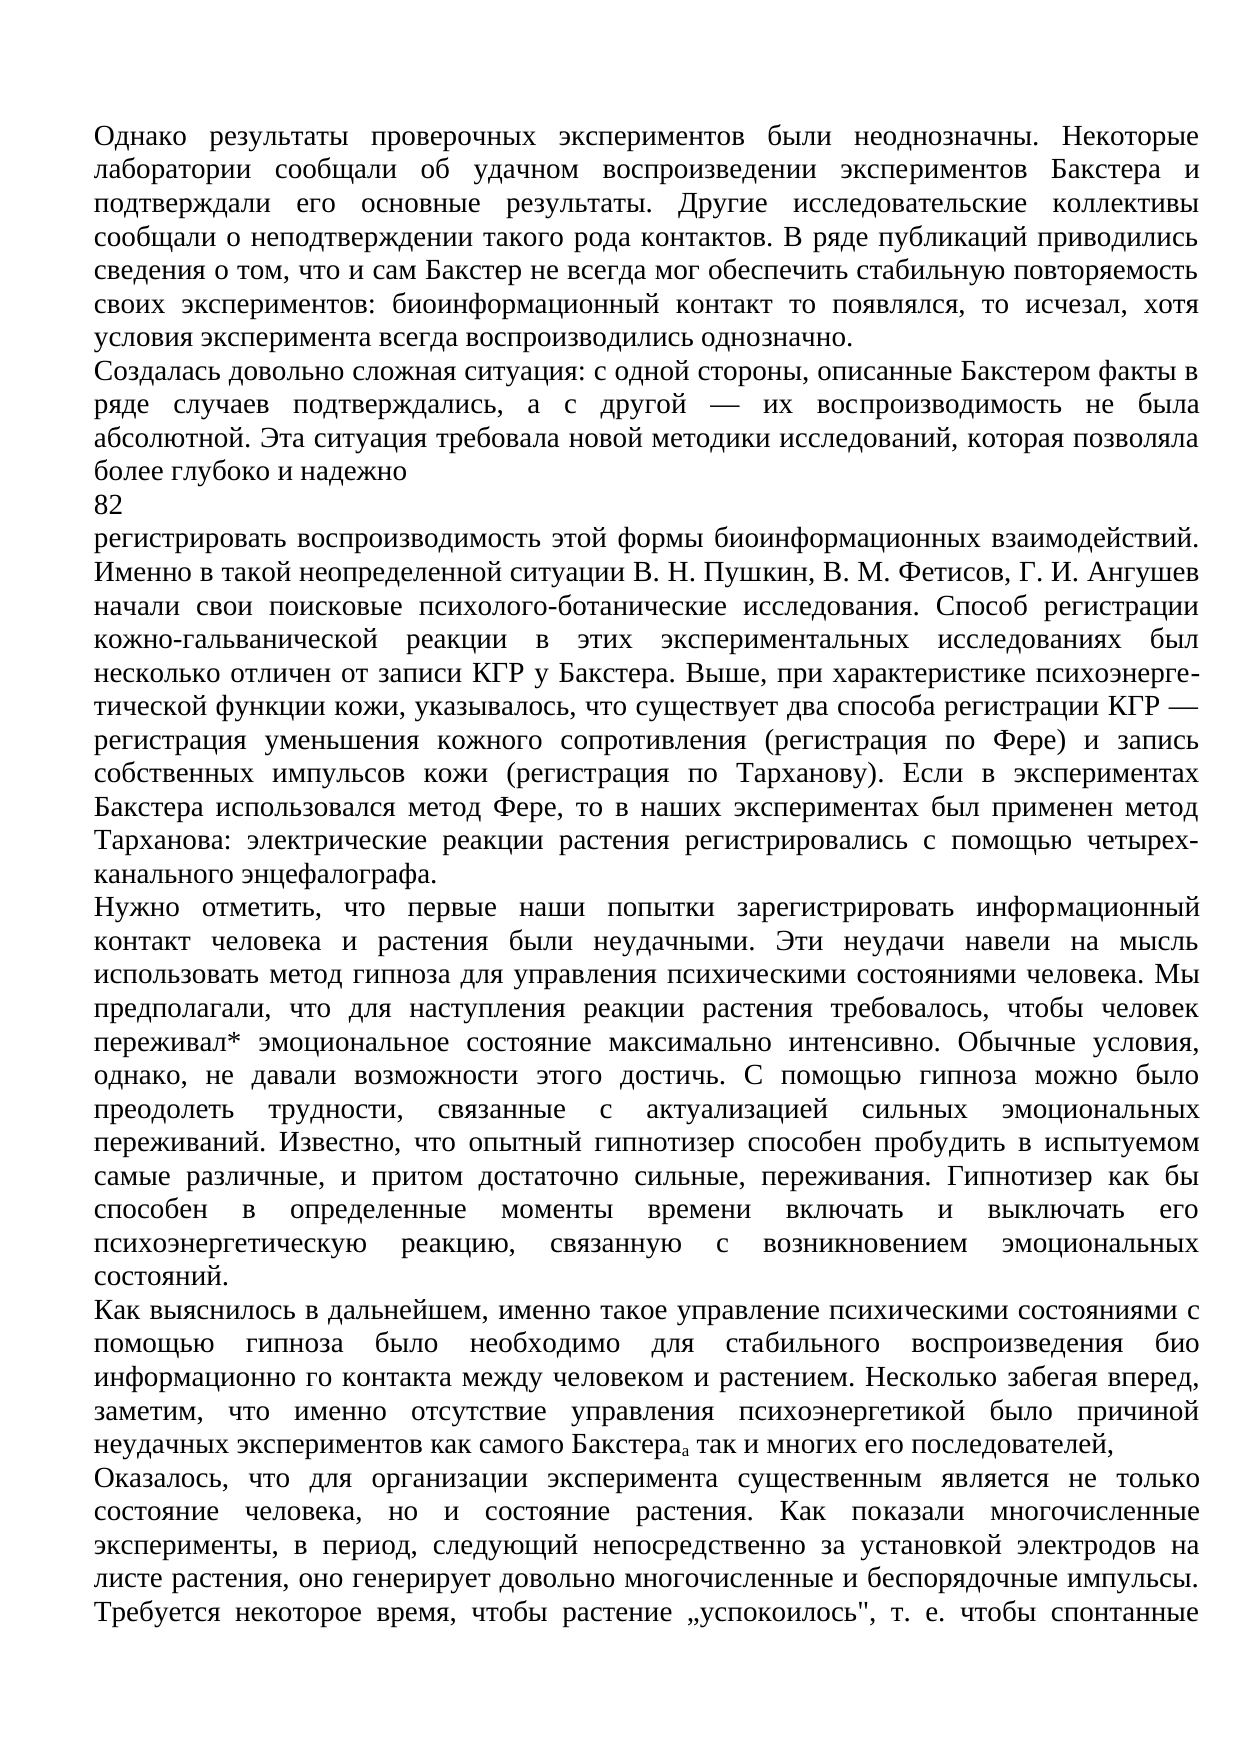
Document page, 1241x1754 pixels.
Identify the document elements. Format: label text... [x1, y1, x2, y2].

text 82 [94, 487, 1200, 521]
text Создалась довольно сложная ситуация: с одной стороны, описанные Бакстером факты в ряде случаев подтверждались, а с другой — их воспроизводимость не была абсолютной. Эта ситуация требовала новой методики исследований, которая позволяла более глубоко и надежно [94, 353, 1200, 487]
text Однако результаты проверочных экспериментов были неоднозначны. Некоторые лаборатории сообщали об удачном воспроизведении экспериментов Бакстера и подтверждали его основные результаты. Другие исследовательские коллективы сообщали о неподтверждении такого рода контактов. В ряде публикаций приводились сведения о том, что и сам Бакстер не всегда мог обеспечить стабильную повторяемость своих экспериментов: биоинформационный контакт то появлялся, то исчезал, хотя условия эксперимента всегда воспроизводились однозначно. [94, 118, 1200, 353]
text Нужно отметить, что первые наши попытки зарегистрировать информационный контакт человека и растения были неудачными. Эти неудачи навели на мысль использовать метод гипноза для управления психическими состояниями человека. Мы предполагали, что для наступления реакции растения требовалось, чтобы человек переживал* эмоциональное состояние максимально интенсивно. Обычные условия, однако, не давали возможности этого достичь. С помощью гипноза можно было преодолеть трудности, связанные с актуализацией сильных эмоциональных переживаний. Известно, что опытный гипнотизер способен пробудить в испытуемом самые различные, и притом достаточно сильные, переживания. Гипнотизер как бы способен в определенные моменты времени включать и выключать его психоэнергетическую реакцию, связанную с возникновением эмоциональных состояний. [94, 889, 1200, 1292]
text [94, 1460, 1200, 1627]
text Как выяснилось в дальнейшем, именно такое управление психическими состояниями с помощью гипноза было необходимо для стабильного воспроизведения био информационно го контакта между человеком и растением. Несколько забегая вперед, заметим, что именно отсутствие управления психоэнергетикой было причиной неудачных экспериментов как самого Бакстераа так и многих его последователей, [94, 1292, 1200, 1460]
text регистрировать воспроизводимость этой формы биоинформационных взаимодействий. Именно в такой неопределенной ситуации В. Н. Пушкин, В. М. Фетисов, Г. И. Ангушев начали свои поисковые психолого-ботанические исследования. Способ регистрации кожно-гальванической реакции в этих экспериментальных исследованиях был несколько отличен от записи КГР у Бакстера. Выше, при характеристике психоэнергетической функции кожи, указывалось, что существует два способа регистрации КГР — регистрация уменьшения кожного сопротивления (регистрация по Фере) и запись собственных импульсов кожи (регистрация по Тарханову). Если в экспериментах Бакстера использовался метод Фере, то в наших экспериментах был применен метод Тарханова: электрические реакции растения регистрировались с помощью четырех-канального энцефалографа. [94, 521, 1200, 889]
